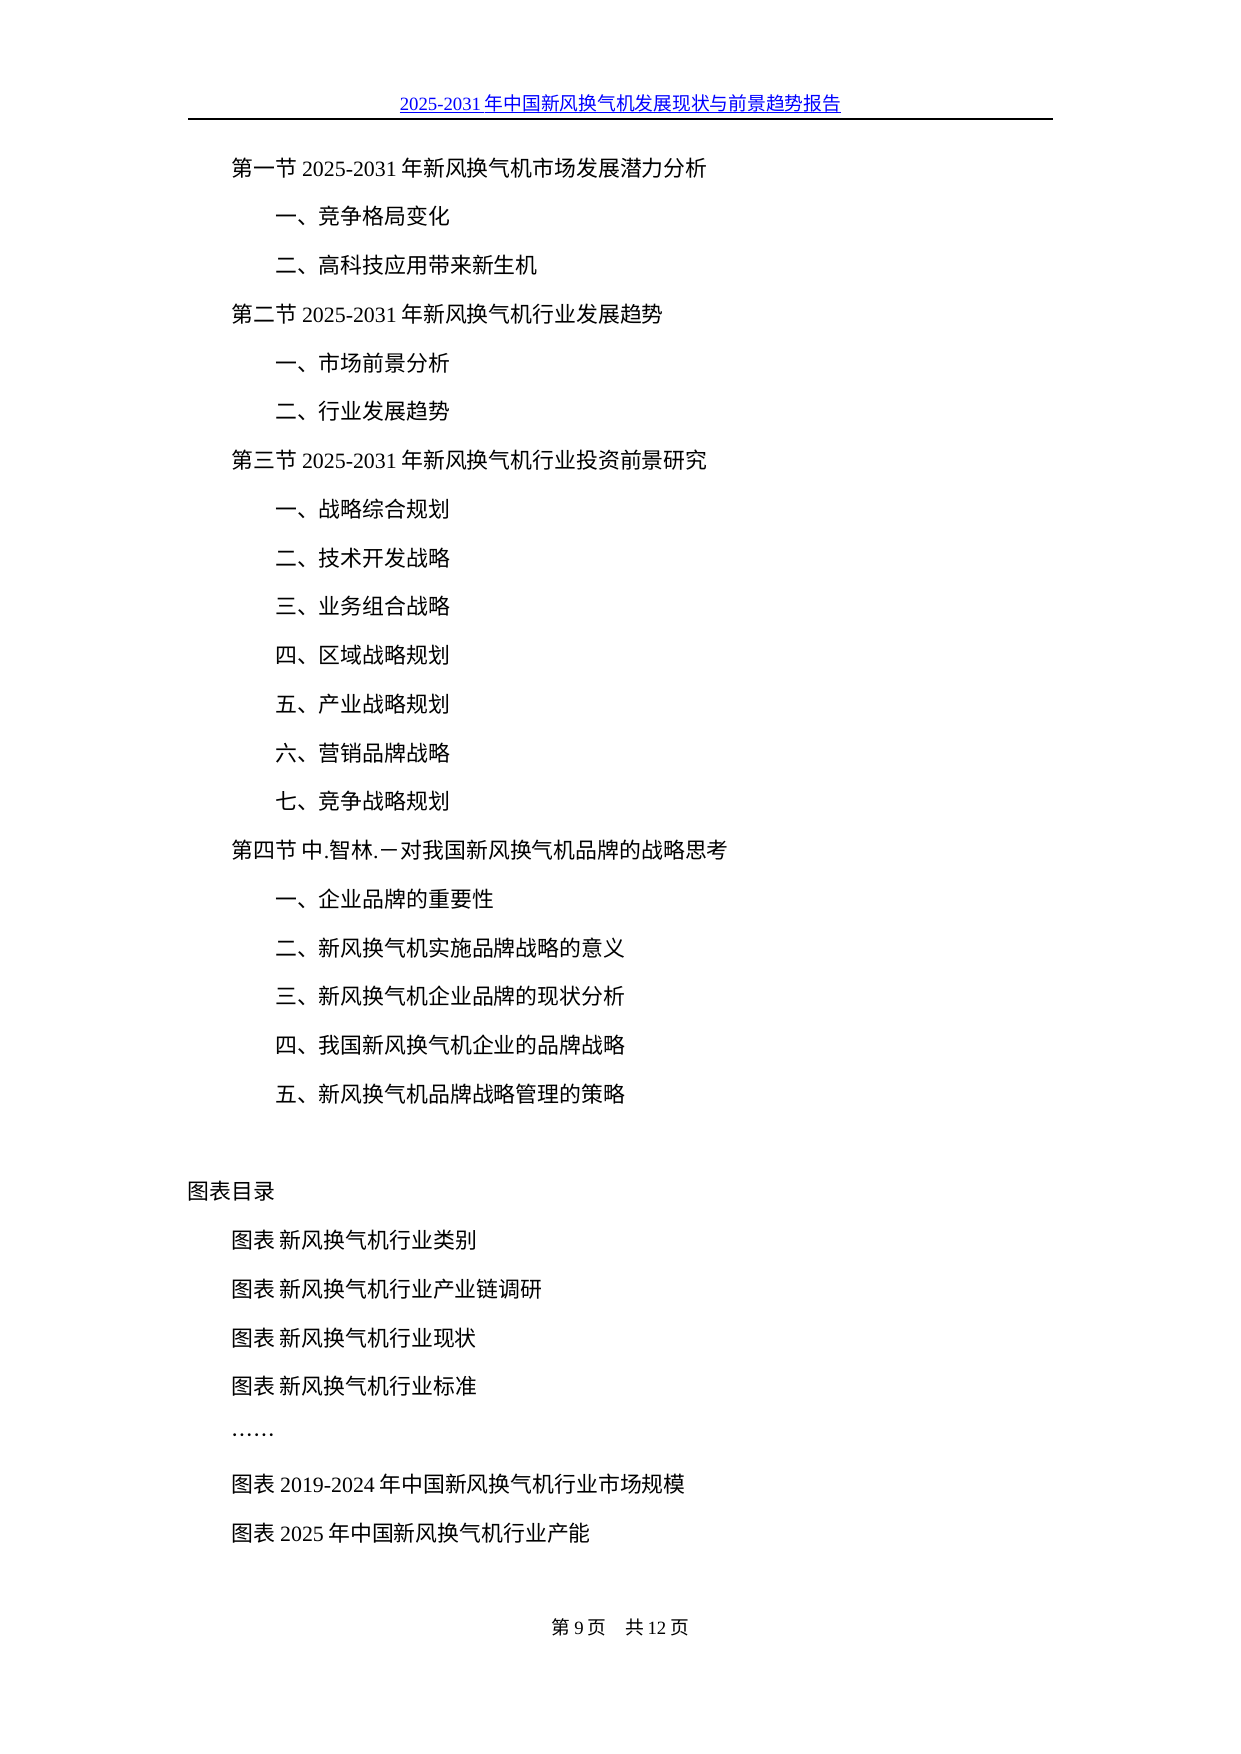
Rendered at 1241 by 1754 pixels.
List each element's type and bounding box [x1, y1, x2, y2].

text [187, 150, 1053, 1548]
